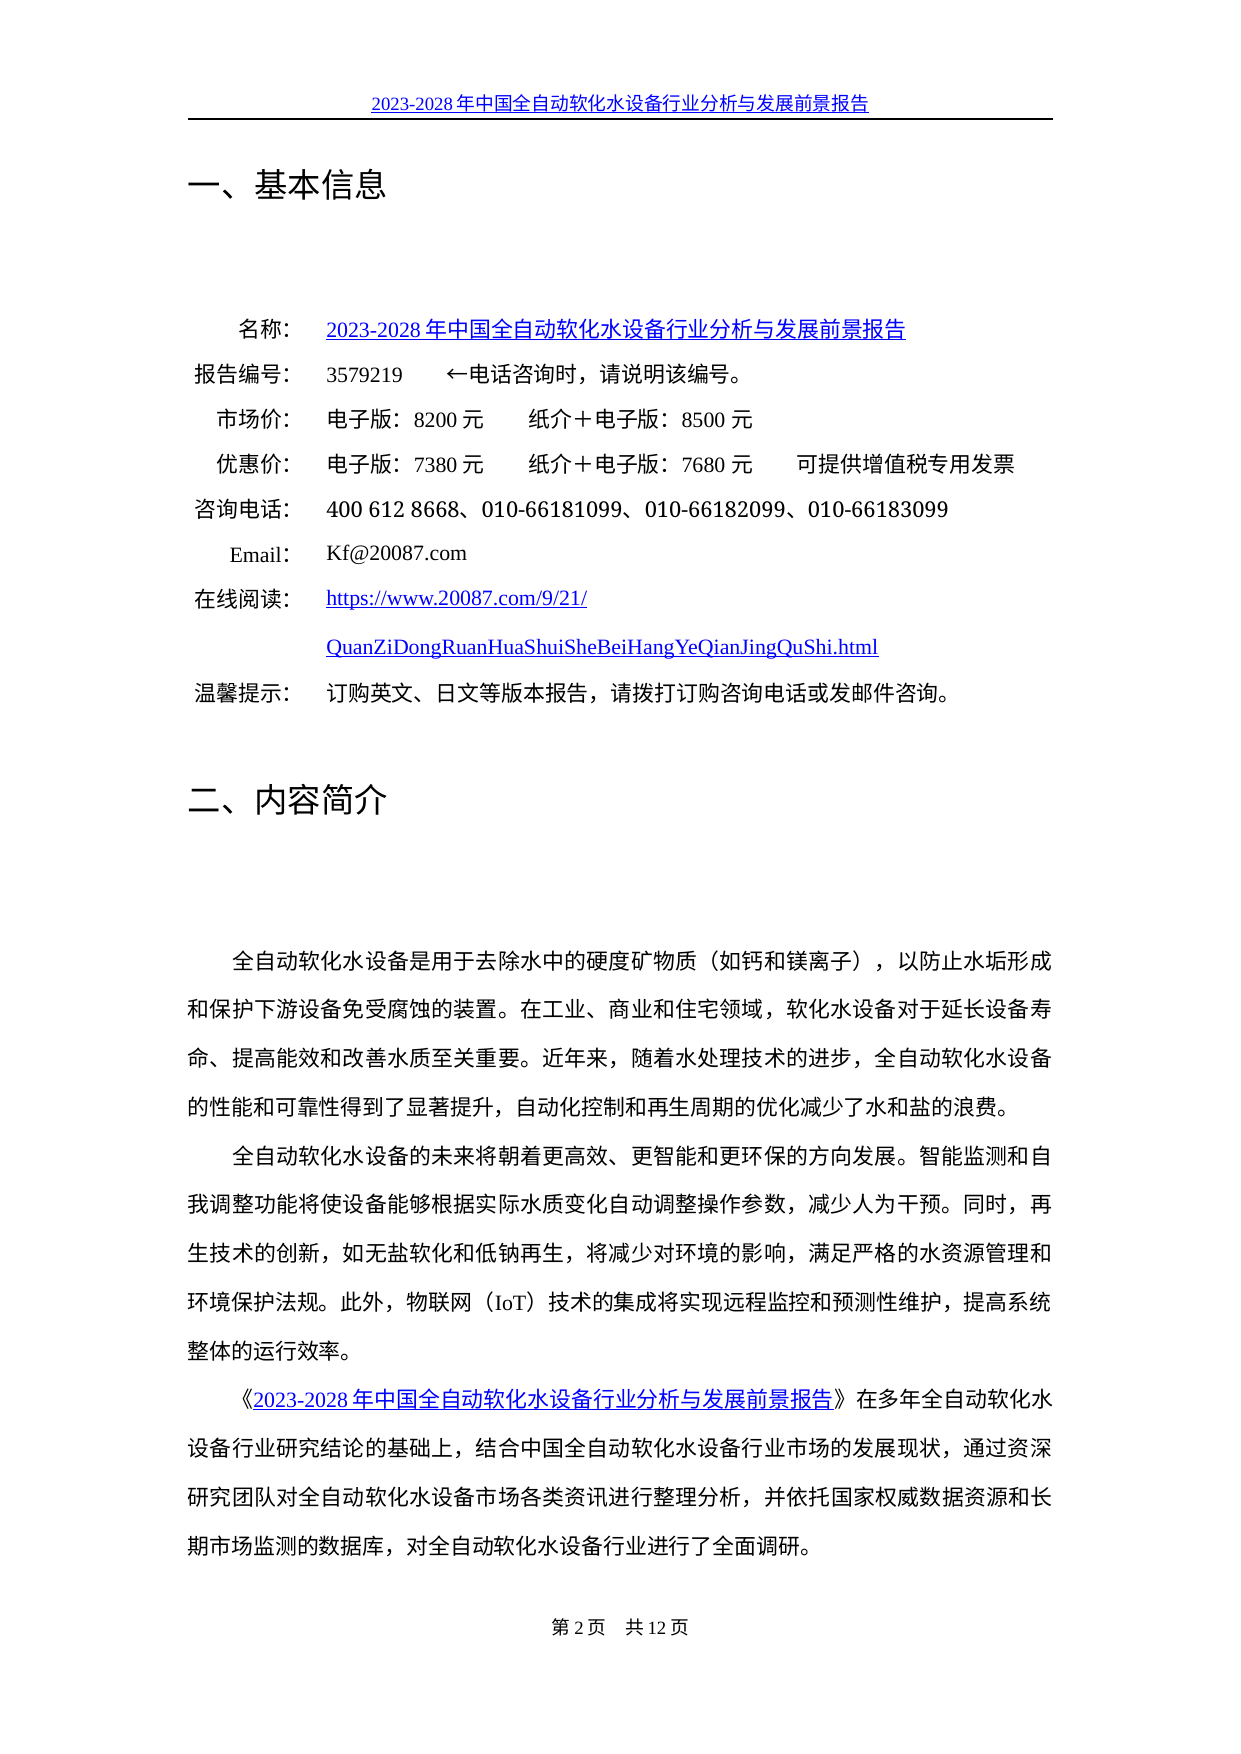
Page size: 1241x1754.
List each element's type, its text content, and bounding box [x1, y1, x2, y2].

table_cell 400 612 8668、010-66181099、010-66182099、010-66183099 [315, 492, 1073, 537]
table_cell [315, 582, 1073, 675]
table_cell 3579219 ←电话咨询时，请说明该编号。 [315, 357, 1073, 402]
table_cell 电子版：7380 元 纸介＋电子版：7680 元 可提供增值税专用发票 [315, 447, 1073, 492]
table_cell Email： [167, 537, 315, 582]
table_cell 电子版：8200 元 纸介＋电子版：8500 元 [315, 402, 1073, 447]
title 一、基本信息 [187, 150, 1053, 215]
table_header 名称： [167, 312, 315, 357]
table_header 2023-2028年中国全自动软化水设备行业分析与发展前景报告 [315, 312, 1073, 357]
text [187, 943, 1053, 1561]
table_cell 咨询电话： [167, 492, 315, 537]
table_cell 报告编号： [167, 357, 315, 402]
table_cell Kf@20087.com [315, 537, 1073, 582]
table_cell 订购英文、日文等版本报告，请拨打订购咨询电话或发邮件咨询。 [315, 675, 1073, 720]
table_cell 市场价： [167, 402, 315, 447]
title 二、内容简介 [187, 766, 1053, 831]
table_cell 在线阅读： [167, 582, 315, 675]
table_cell 优惠价： [167, 447, 315, 492]
table_cell 温馨提示： [167, 675, 315, 720]
